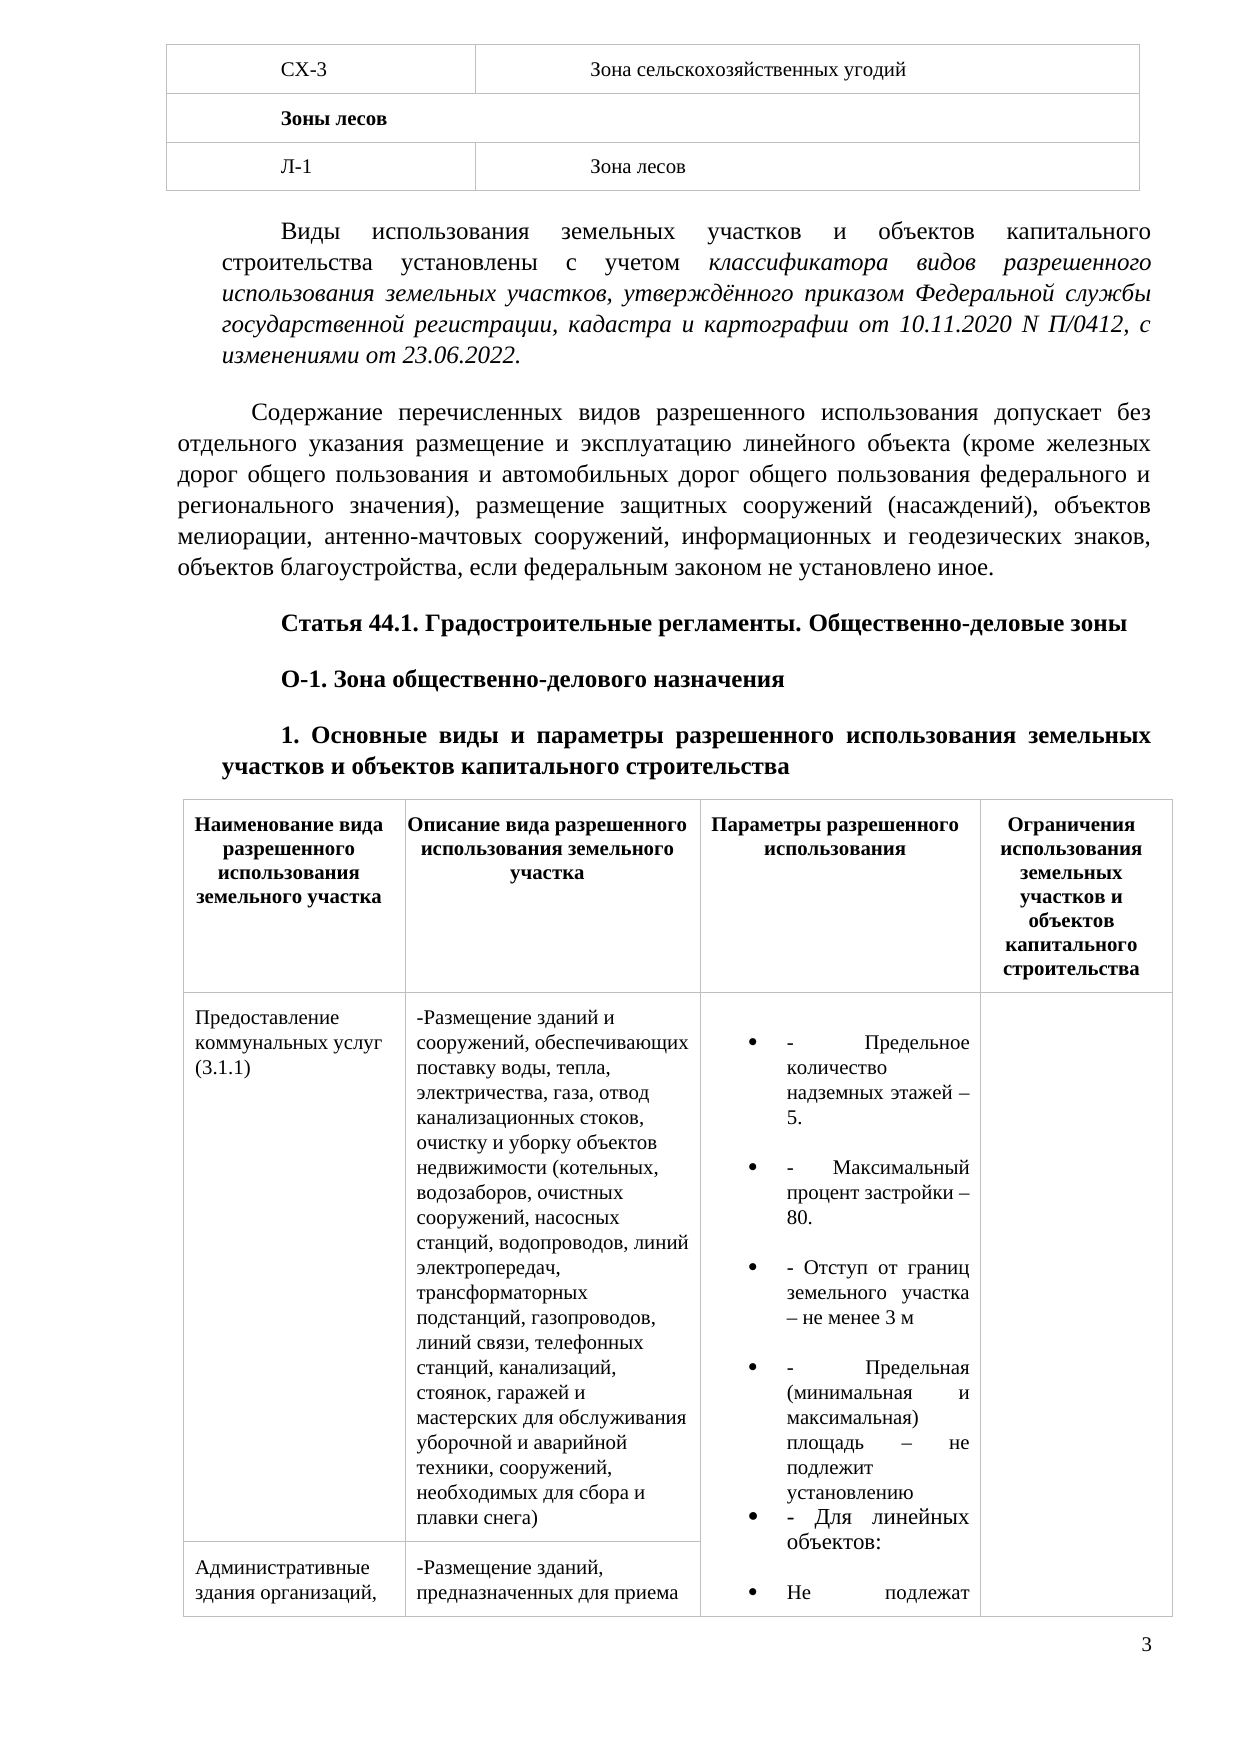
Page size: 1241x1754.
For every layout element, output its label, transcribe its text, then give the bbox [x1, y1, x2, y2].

text Статья 44.1. Градостроительные регламенты. Общественно-деловые зоны [222, 608, 1152, 637]
text 1. Основные виды и параметры разрешенного использования земельных участков и объектов капитального строительства [222, 720, 1152, 780]
text Виды использования земельных участков и объектов капитального строительства установлены с учетом классификатора видов разрешенного использования земельных участков, утверждённого приказом Федеральной службы государственной регистрации, кадастра и картографии от 10.11.2020 N П/0412, с изменениями от 23.06.2022. [222, 216, 1152, 369]
table_cell [981, 993, 1172, 1616]
table_header Описание вида разрешенного использования земельного участка [406, 800, 700, 992]
table_cell Зоны лесов [167, 94, 1139, 142]
table_cell Зона сельскохозяйственных угодий [476, 45, 1139, 93]
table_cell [406, 1542, 700, 1616]
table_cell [184, 1542, 405, 1616]
table_cell - Предельное количество надземных этажей – 5. - Максимальный процент застройки – 80. - Отступ от границ земельного участка – не менее 3 м - Предельная (минимальная и максимальная) площадь – не подлежит установлению - Для линейных объектов: Не подлежат установлению [701, 993, 980, 1616]
table_cell Зона лесов [476, 143, 1139, 190]
text Содержание перечисленных видов разрешенного использования допускает без отдельного указания размещение и эксплуатацию линейного объекта (кроме железных дорог общего пользования и автомобильных дорог общего пользования федерального и регионального значения), размещение защитных сооружений (насаждений), объектов мелиорации, антенно-мачтовых сооружений, информационных и геодезических знаков, объектов благоустройства, если федеральным законом не установлено иное. [177, 397, 1152, 581]
table_header Наименование вида разрешенного использования земельного участка [184, 800, 405, 992]
table_cell Л-1 [167, 143, 475, 190]
table_cell СХ-3 [167, 45, 475, 93]
table_header Ограничения использования земельных участков и объектов капитального строительства [981, 800, 1172, 992]
table_cell -Размещение зданий и сооружений, обеспечивающих поставку воды, тепла, электричества, газа, отвод канализационных стоков, очистку и уборку объектов недвижимости (котельных, водозаборов, очистных сооружений, насосных станций, водопроводов, линий электропередач, трансформаторных подстанций, газопроводов, линий связи, телефонных станций, канализаций, стоянок, гаражей и мастерских для обслуживания уборочной и аварийной техники, сооружений, необходимых для сбора и плавки снега) [406, 993, 700, 1541]
table_cell Предоставление коммунальных услуг (3.1.1) [184, 993, 405, 1541]
text О-1. Зона общественно-делового назначения [222, 664, 1152, 693]
table_header Параметры разрешенного использования [701, 800, 980, 992]
